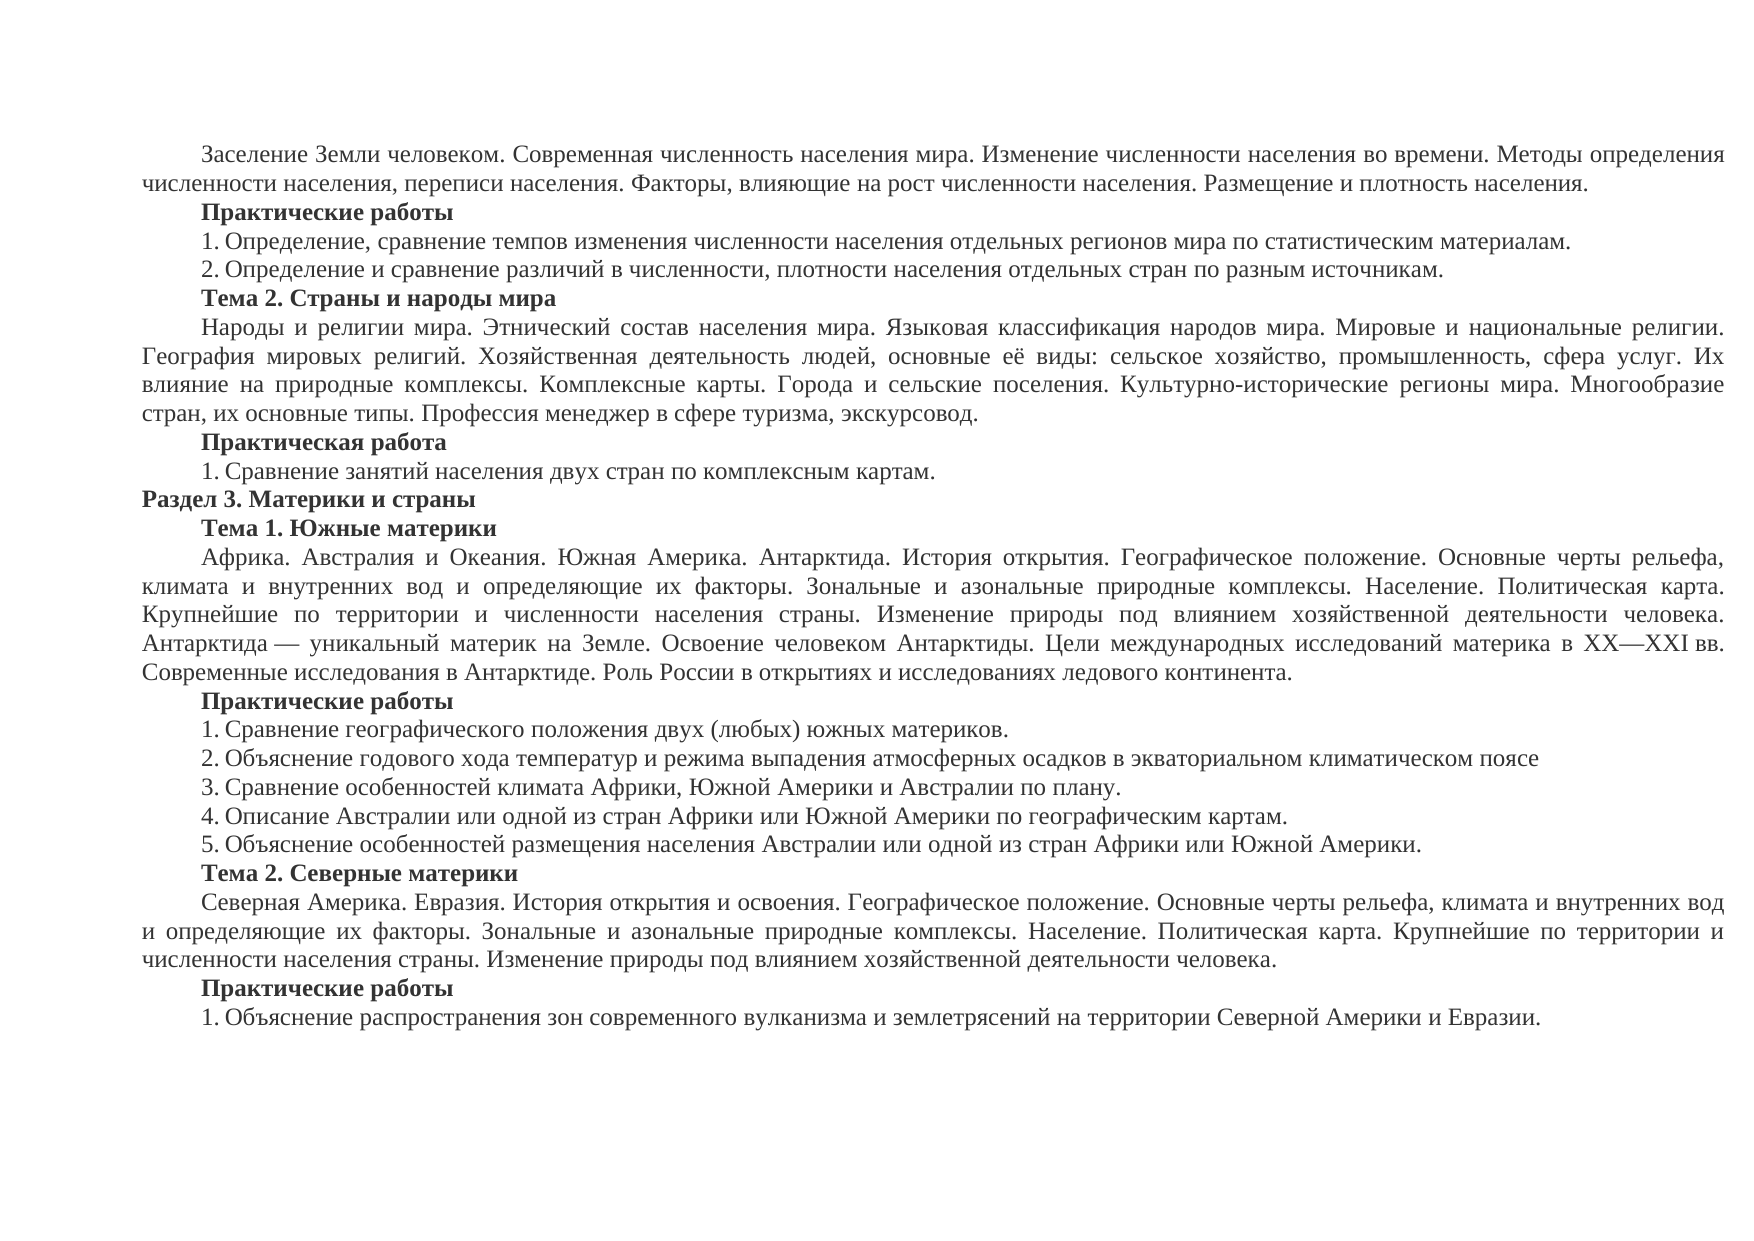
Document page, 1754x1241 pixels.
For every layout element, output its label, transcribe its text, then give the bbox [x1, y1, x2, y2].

text Практические работы [142, 686, 1725, 714]
text Раздел 3. Материки и страны [142, 484, 1725, 513]
text 2. Объяснение годового хода температур и режима выпадения атмосферных осадков в экваториальном климатическом поясе [142, 743, 1725, 772]
text 3. Сравнение особенностей климата Африки, Южной Америки и Австралии по плану. [142, 772, 1725, 801]
text Тема 2. Страны и народы мира [142, 283, 1725, 312]
text 4. Описание Австралии или одной из стран Африки или Южной Америки по географическим картам. [142, 801, 1725, 829]
text Практические работы [142, 973, 1725, 1002]
text 5. Объяснение особенностей размещения населения Австралии или одной из стран Африки или Южной Америки. [142, 829, 1725, 858]
text Практические работы [142, 197, 1725, 226]
text Тема 1. Южные материки [142, 513, 1725, 542]
text Африка. Австралия и Океания. Южная Америка. Антарктида. История открытия. Географическое положение. Основные черты рельефа, климата и внутренних вод и определяющие их факторы. Зональные и азональные природные комплексы. Население. Политическая карта. Крупнейшие по территории и численности населения страны. Изменение природы под влиянием хозяйственной деятельности человека. Антарктида — уникальный материк на Земле. Освоение человеком Антарктиды. Цели международных исследований материка в XX—XXI вв. Современные исследования в Антарктиде. Роль России в открытиях и исследованиях ледового континента. [142, 542, 1725, 686]
text 1. Сравнение занятий населения двух стран по комплексным картам. [142, 456, 1725, 484]
text Заселение Земли человеком. Современная численность населения мира. Изменение численности населения во времени. Методы определения численности населения, переписи населения. Факторы, влияющие на рост численности населения. Размещение и плотность населения. [142, 139, 1725, 197]
text Практическая работа [142, 427, 1725, 456]
text 2. Определение и сравнение различий в численности, плотности населения отдельных стран по разным источникам. [142, 254, 1725, 283]
text Тема 2. Северные материки [142, 858, 1725, 887]
text 1. Сравнение географического положения двух (любых) южных материков. [142, 714, 1725, 743]
text Народы и религии мира. Этнический состав населения мира. Языковая классификация народов мира. Мировые и национальные религии. География мировых религий. Хозяйственная деятельность людей, основные её виды: сельское хозяйство, промышленность, сфера услуг. Их влияние на природные комплексы. Комплексные карты. Города и сельские поселения. Культурно-исторические регионы мира. Многообразие стран, их основные типы. Профессия менеджер в сфере туризма, экскурсовод. [142, 312, 1725, 427]
text 1. Объяснение распространения зон современного вулканизма и землетрясений на территории Северной Америки и Евразии. [142, 1002, 1725, 1031]
text 1. Определение, сравнение темпов изменения численности населения отдельных регионов мира по статистическим материалам. [142, 226, 1725, 254]
text Северная Америка. Евразия. История открытия и освоения. Географическое положение. Основные черты рельефа, климата и внутренних вод и определяющие их факторы. Зональные и азональные природные комплексы. Население. Политическая карта. Крупнейшие по территории и численности населения страны. Изменение природы под влиянием хозяйственной деятельности человека. [142, 887, 1725, 973]
